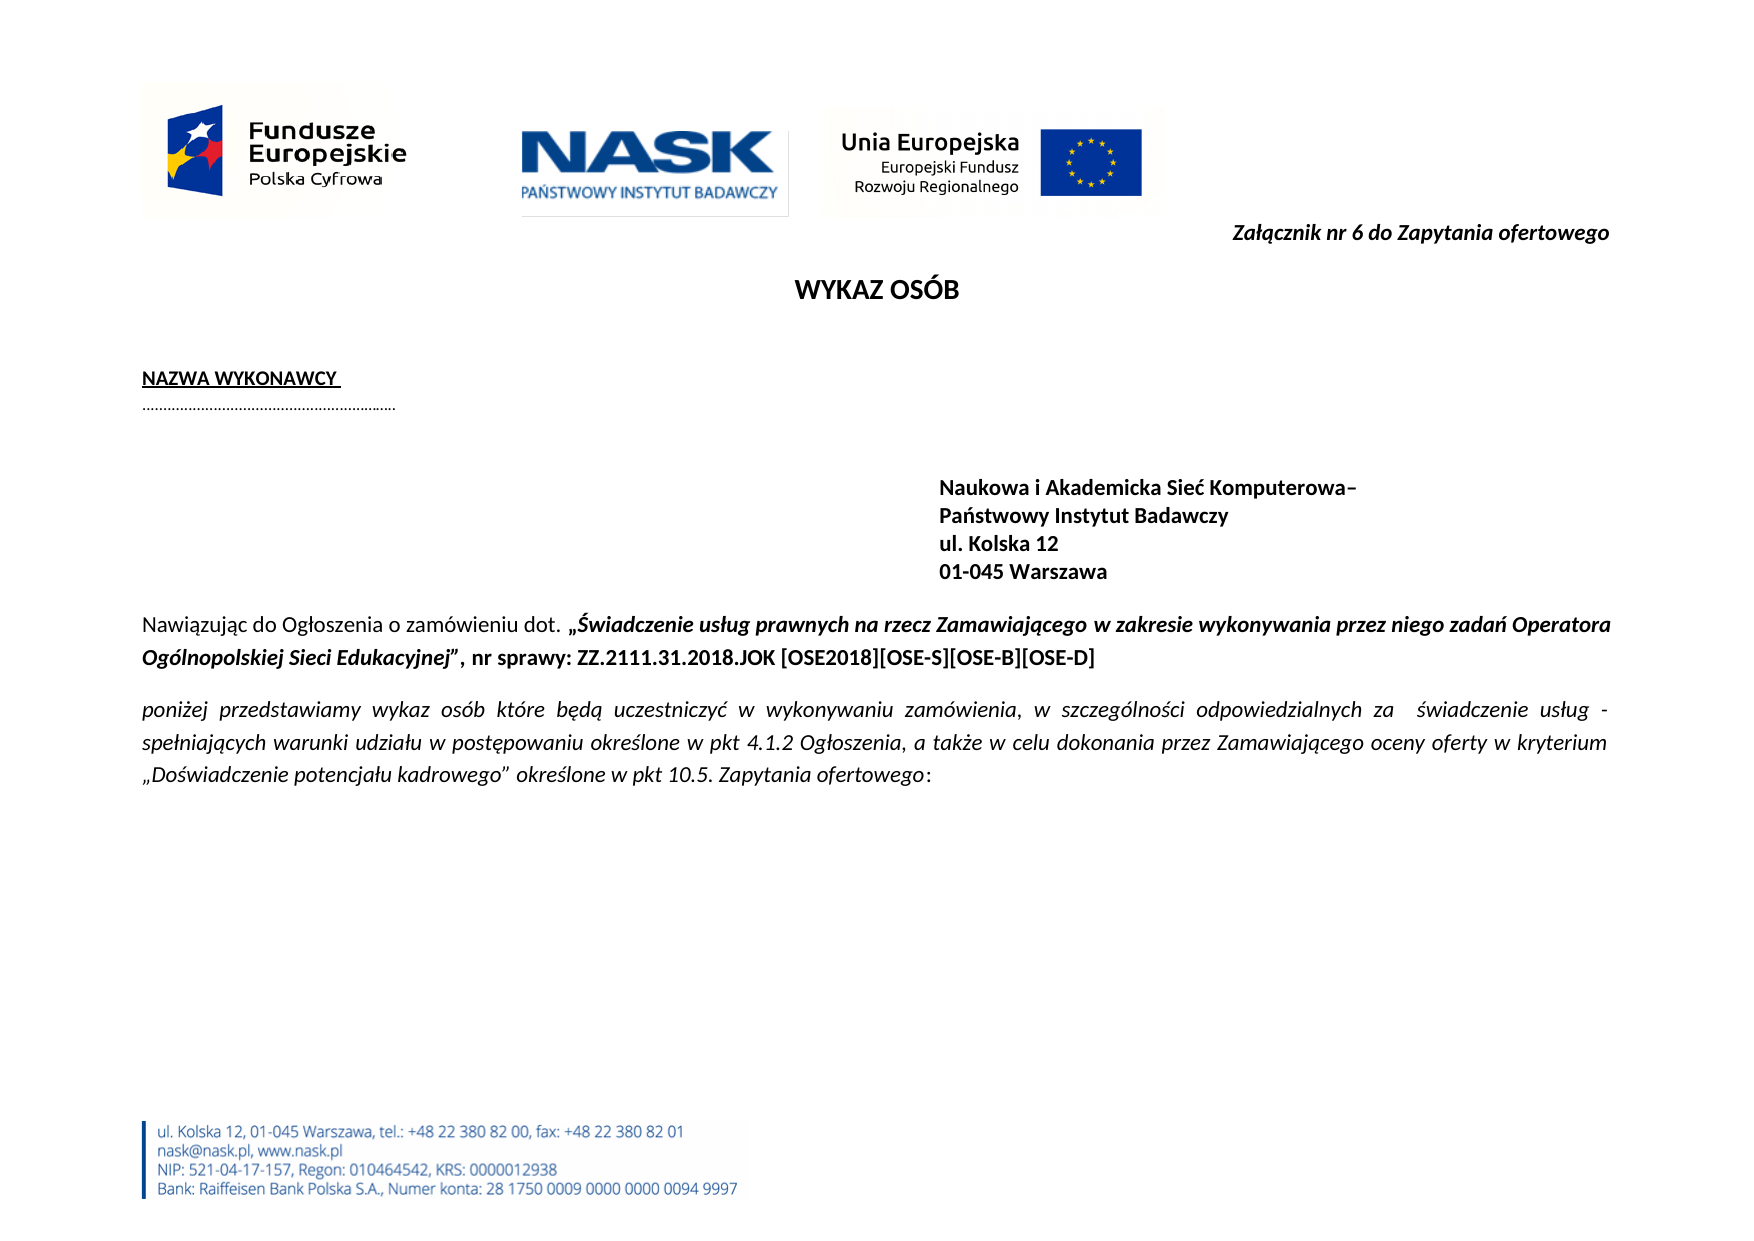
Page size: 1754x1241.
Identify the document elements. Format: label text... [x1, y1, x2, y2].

text Nawiązując do Ogłoszenia o zamówieniu dot. „Świadczenie usług prawnych na rzecz Zamawiającego w zakresie wykonywania przez niego zadań Operatora Ogólnopolskiej Sieci Edukacyjnej”, nr sprawy: ZZ.2111.31.2018.JOK [OSE2018][OSE-S][OSE-B][OSE-D] [142, 610, 1612, 671]
picture [141, 82, 434, 218]
text Załącznik nr 6 do Zapytania ofertowego [142, 218, 1612, 246]
text .....................................................…….. [142, 394, 1612, 414]
text NAZWA WYKONAWCY [142, 365, 939, 390]
text Naukowa i Akademicka Sieć Komputerowa– [924, 473, 1612, 501]
text ul. Kolska 12 [924, 529, 1612, 557]
text WYKAZ OSÓB [142, 271, 1612, 306]
picture [821, 107, 1164, 218]
picture [141, 1121, 749, 1199]
text 01-045 Warszawa [924, 557, 1612, 585]
text poniżej przedstawiamy wykaz osób które będą uczestniczyć w wykonywaniu zamówienia, w szczególności odpowiedzialnych za świadczenie usług - spełniających warunki udziału w postępowaniu określone w pkt 4.1.2 Ogłoszenia, a także w celu dokonania przez Zamawiającego oceny oferty w kryterium „Doświadczenie potencjału kadrowego” określone w pkt 10.5. Zapytania ofertowego: [142, 696, 1612, 788]
text Państwowy Instytut Badawczy [924, 501, 1612, 529]
picture [521, 131, 790, 218]
